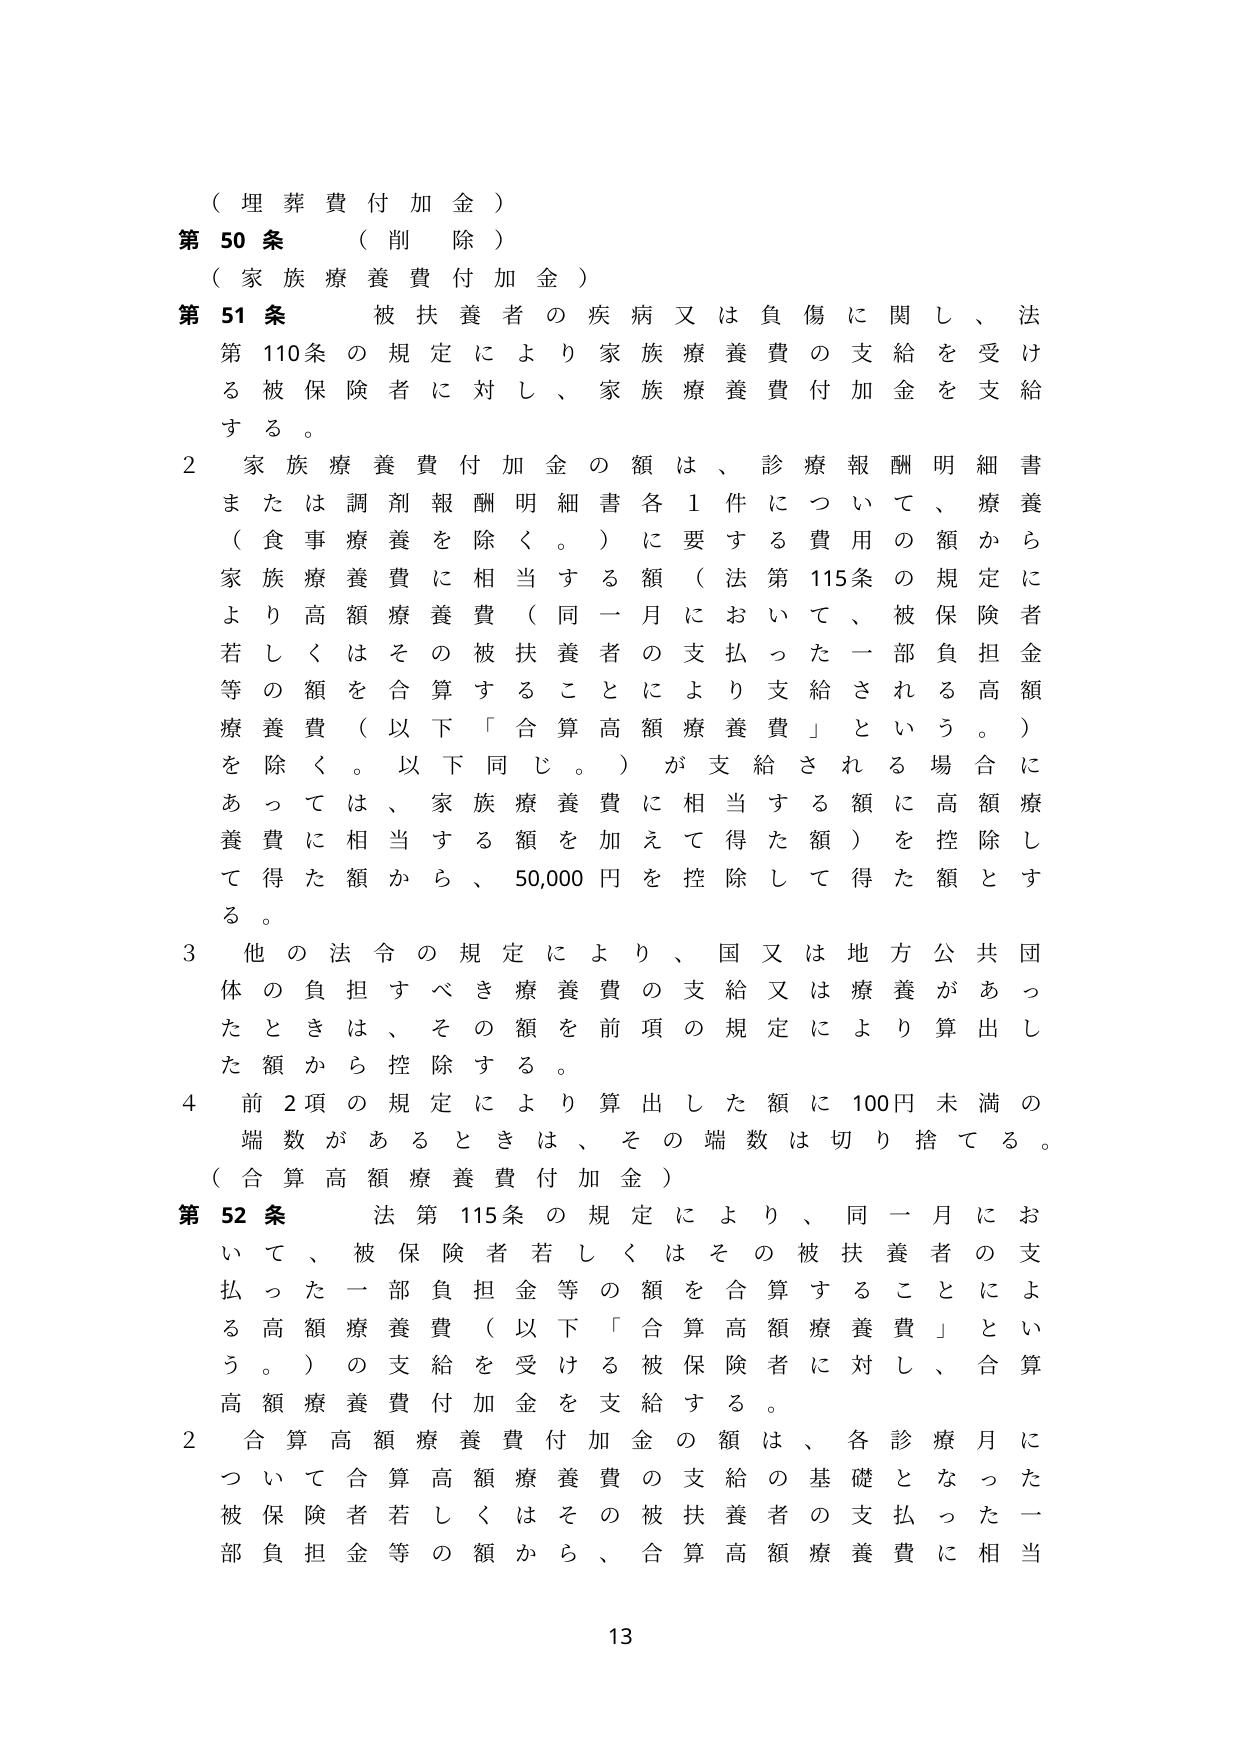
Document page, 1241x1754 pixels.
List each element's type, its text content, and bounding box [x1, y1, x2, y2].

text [178, 1421, 1062, 1571]
text （埋葬費付加金） [178, 183, 1062, 221]
text （家族療養費付加金） [178, 258, 1062, 296]
text ４ 前2項の規定により算出した額に100円未満の端数があるときは、その端数は切り捨てる。 [178, 1083, 1062, 1158]
text ２ 家族療養費付加金の額は、診療報酬明細書または調剤報酬明細書各１件について、療養（食事療養を除く。）に要する費用の額から家族療養費に相当する額（法第115条の規定により高額療養費（同一月において、被保険者若しくはその被扶養者の支払った一部負担金等の額を合算することにより支給される高額療養費（以下「合算高額療養費」という。）を除く。以下同じ。）が支給される場合にあっては、家族療養費に相当する額に高額療養費に相当する額を加えて得た額）を控除して得た額から、50,000円を控除して得た額とする。 [178, 446, 1062, 933]
text 第52条 法第115条の規定により、同一月において、被保険者若しくはその被扶養者の支払った一部負担金等の額を合算することによる高額療養費（以下「合算高額療養費」という。）の支給を受ける被保険者に対し、合算高額療養費付加金を支給する。 [178, 1196, 1062, 1421]
text ３ 他の法令の規定により、国又は地方公共団体の負担すべき療養費の支給又は療養があったときは、その額を前項の規定により算出した額から控除する。 [178, 933, 1062, 1083]
text 第50条 （削 除） [178, 221, 1062, 258]
text （合算高額療養費付加金） [178, 1158, 1062, 1196]
text 第51条 被扶養者の疾病又は負傷に関し、法第110条の規定により家族療養費の支給を受ける被保険者に対し、家族療養費付加金を支給する。 [178, 296, 1062, 446]
